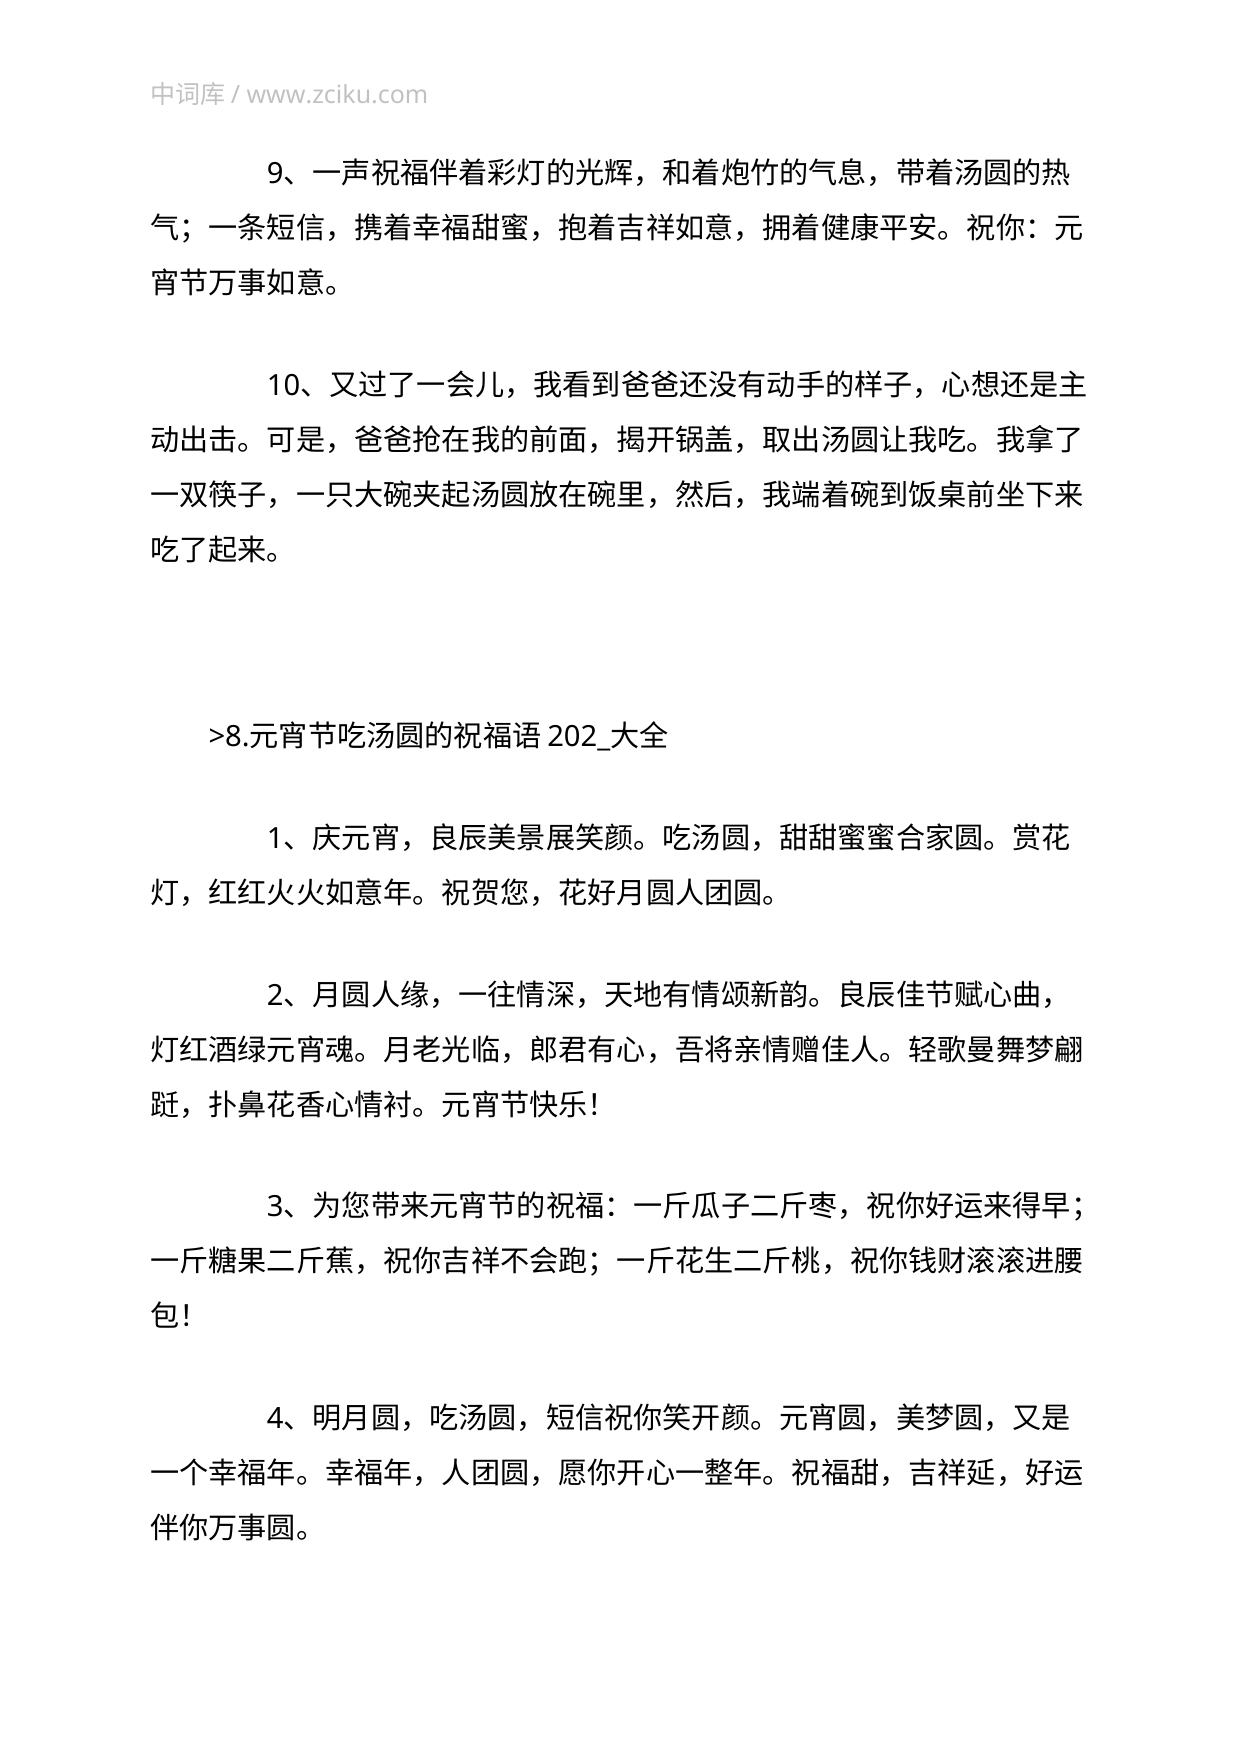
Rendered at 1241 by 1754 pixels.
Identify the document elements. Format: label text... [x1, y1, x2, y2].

text 10、又过了一会儿，我看到爸爸还没有动手的样子，心想还是主动出击。可是，爸爸抢在我的前面，揭开锅盖，取出汤圆让我吃。我拿了一双筷子，一只大碗夹起汤圆放在碗里，然后，我端着碗到饭桌前坐下来吃了起来。 [150, 362, 1090, 569]
text 2、月圆人缘，一往情深，天地有情颂新韵。良辰佳节赋心曲，灯红酒绿元宵魂。月老光临，郎君有心，吾将亲情赠佳人。轻歌曼舞梦翩跹，扑鼻花香心情衬。元宵节快乐！ [150, 971, 1090, 1123]
text 4、明月圆，吃汤圆，短信祝你笑开颜。元宵圆，美梦圆，又是一个幸福年。幸福年，人团圆，愿你开心一整年。祝福甜，吉祥延，好运伴你万事圆。 [150, 1394, 1090, 1547]
text 1、庆元宵，良辰美景展笑颜。吃汤圆，甜甜蜜蜜合家圆。赏花灯，红红火火如意年。祝贺您，花好月圆人团圆。 [150, 814, 1090, 912]
text 3、为您带来元宵节的祝福：一斤瓜子二斤枣，祝你好运来得早；一斤糖果二斤蕉，祝你吉祥不会跑；一斤花生二斤桃，祝你钱财滚滚进腰包！ [150, 1183, 1090, 1335]
text >8.元宵节吃汤圆的祝福语202_大全 [150, 712, 1090, 755]
text 9、一声祝福伴着彩灯的光辉，和着炮竹的气息，带着汤圆的热气；一条短信，携着幸福甜蜜，抱着吉祥如意，拥着健康平安。祝你：元宵节万事如意。 [150, 150, 1090, 302]
